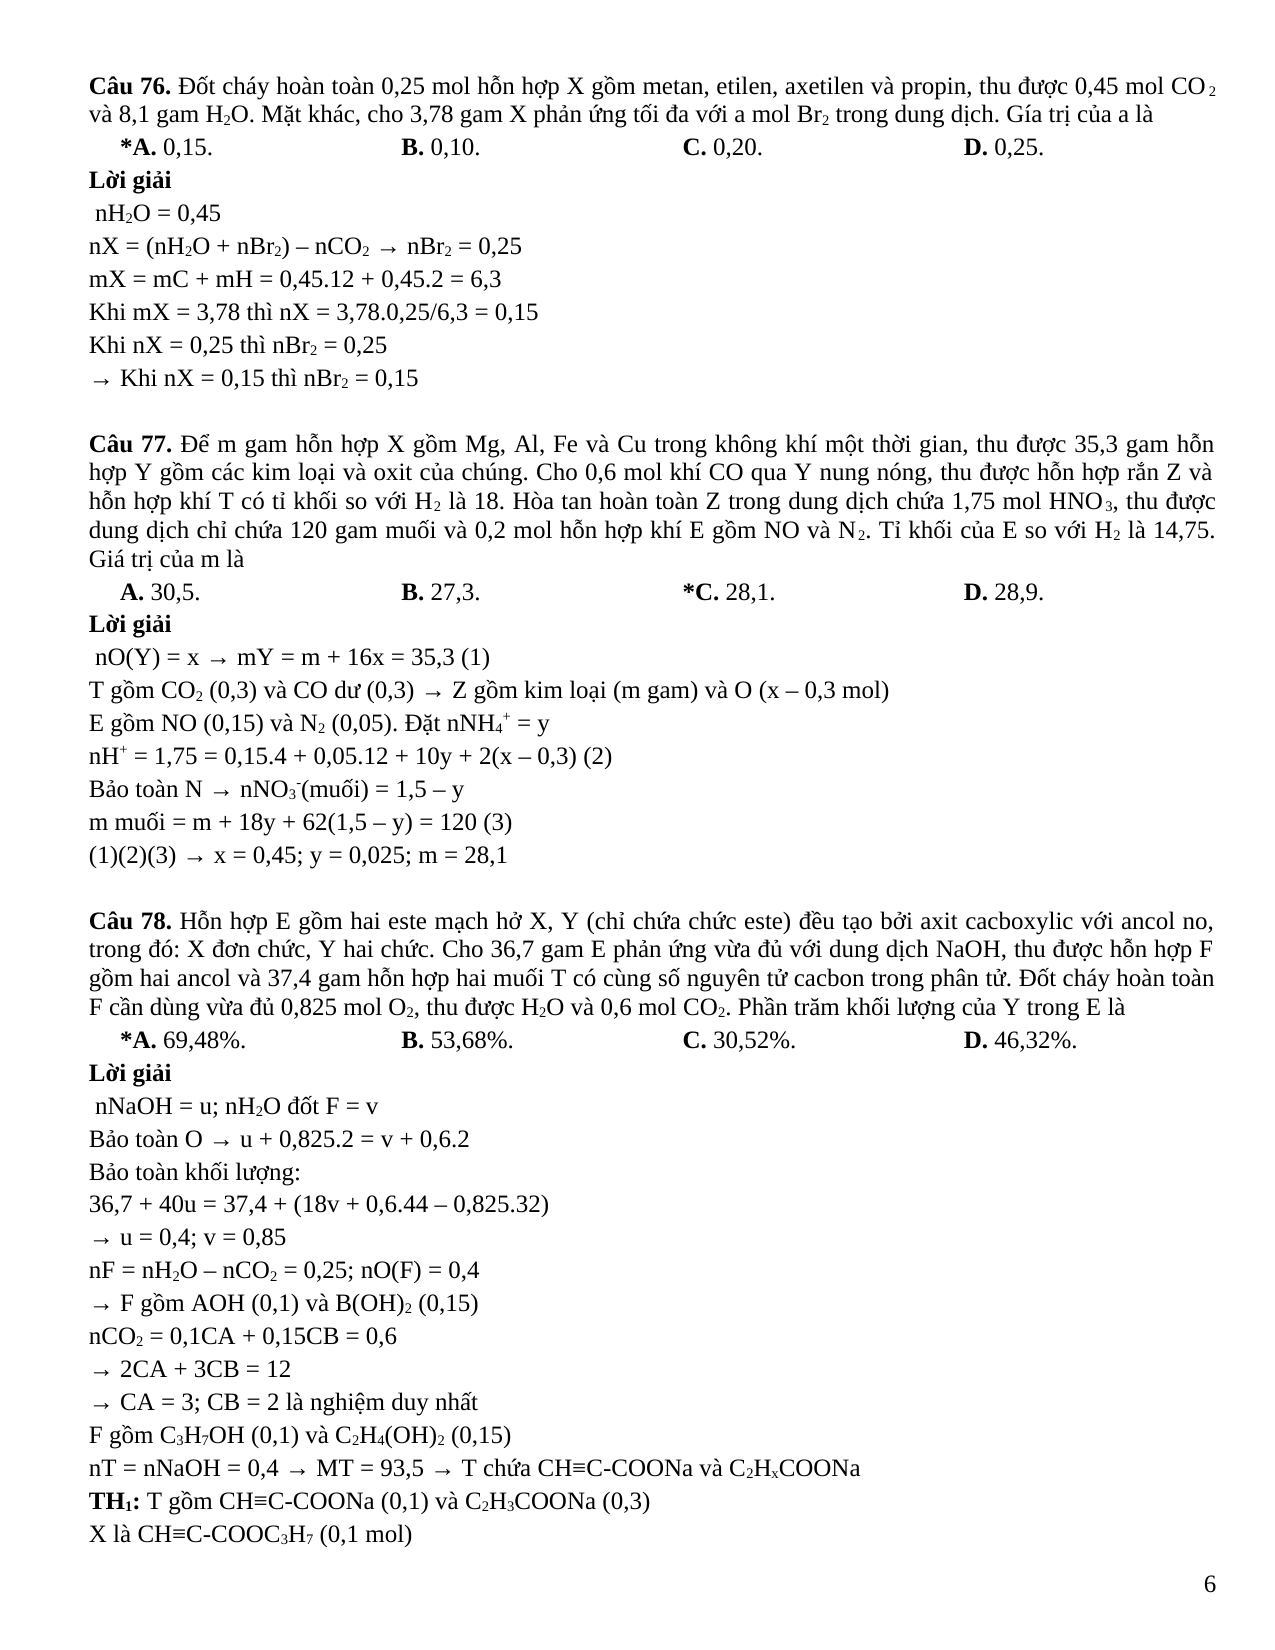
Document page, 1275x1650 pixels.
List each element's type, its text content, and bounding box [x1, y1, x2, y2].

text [89, 1519, 1216, 1547]
text Bảo toàn khối lượng: [89, 1157, 1216, 1185]
text (1)(2)(3) → x = 0,45; y = 0,025; m = 28,1 [89, 840, 1216, 869]
text nH2O = 0,45 [89, 198, 1216, 227]
text → F gồm AOH (0,1) và B(OH)2 (0,15) [89, 1288, 1216, 1317]
text F gồm C3H7OH (0,1) và C2H4(OH)2 (0,15) [89, 1420, 1216, 1449]
text nH+ = 1,75 = 0,15.4 + 0,05.12 + 10y + 2(x – 0,3) (2) [89, 741, 1216, 770]
text Lời giải [89, 165, 1216, 194]
text → u = 0,4; v = 0,85 [89, 1222, 1216, 1251]
text nX = (nH2O + nBr2) – nCO2 → nBr2 = 0,25 [89, 231, 1216, 260]
text A. 30,5. B. 27,3. *C. 28,1. D. 28,9. [89, 577, 1216, 605]
text Câu 78. Hỗn hợp E gồm hai este mạch hở X, Y (chỉ chứa chức este) đều tạo bởi axit cacboxylic với ancol no, trong đó: X đơn chức, Y hai chức. Cho 36,7 gam E phản ứng vừa đủ với dung dịch NaOH, thu được hỗn hợp F gồm hai ancol và 37,4 gam hỗn hợp hai muối T có cùng số nguyên tử cacbon trong phân tử. Đốt cháy hoàn toàn F cần dùng vừa đủ 0,825 mol O2, thu được H2O và 0,6 mol CO2. Phần trăm khối lượng của Y trong E là [89, 906, 1216, 1021]
text E gồm NO (0,15) và N2 (0,05). Đặt nNH4+ = y [89, 708, 1216, 737]
text Bảo toàn O → u + 0,825.2 = v + 0,6.2 [89, 1124, 1216, 1152]
text Khi nX = 0,25 thì nBr2 = 0,25 [89, 330, 1216, 359]
text *A. 0,15. B. 0,10. C. 0,20. D. 0,25. [89, 132, 1216, 161]
text nNaOH = u; nH2O đốt F = v [89, 1091, 1216, 1119]
text nCO2 = 0,1CA + 0,15CB = 0,6 [89, 1321, 1216, 1350]
text Lời giải [89, 1058, 1216, 1087]
text m muối = m + 18y + 62(1,5 – y) = 120 (3) [89, 807, 1216, 836]
text T gồm CO2 (0,3) và CO dư (0,3) → Z gồm kim loại (m gam) và O (x – 0,3 mol) [89, 675, 1216, 704]
text TH1: T gồm CH≡C-COONa (0,1) và C2H3COONa (0,3) [89, 1486, 1216, 1514]
text Câu 76. Đốt cháy hoàn toàn 0,25 mol hỗn hợp X gồm metan, etilen, axetilen và propin, thu được 0,45 mol CO2 và 8,1 gam H2O. Mặt khác, cho 3,78 gam X phản ứng tối đa với a mol Br2 trong dung dịch. Gía trị của a là [89, 71, 1216, 128]
text *A. 69,48%. B. 53,68%. C. 30,52%. D. 46,32%. [89, 1025, 1216, 1054]
text Lời giải [89, 609, 1216, 638]
text 36,7 + 40u = 37,4 + (18v + 0,6.44 – 0,825.32) [89, 1189, 1216, 1218]
text nO(Y) = x → mY = m + 16x = 35,3 (1) [89, 642, 1216, 671]
text Khi mX = 3,78 thì nX = 3,78.0,25/6,3 = 0,15 [89, 297, 1216, 326]
text → Khi nX = 0,15 thì nBr2 = 0,15 [89, 363, 1216, 392]
text nF = nH2O – nCO2 = 0,25; nO(F) = 0,4 [89, 1255, 1216, 1284]
text Câu 77. Để m gam hỗn hợp X gồm Mg, Al, Fe và Cu trong không khí một thời gian, thu được 35,3 gam hỗn hợp Y gồm các kim loại và oxit của chúng. Cho 0,6 mol khí CO qua Y nung nóng, thu được hỗn hợp rắn Z và hỗn hợp khí T có tỉ khối so với H2 là 18. Hòa tan hoàn toàn Z trong dung dịch chứa 1,75 mol HNO3, thu được dung dịch chỉ chứa 120 gam muối và 0,2 mol hỗn hợp khí E gồm NO và N2. Tỉ khối của E so với H2 là 14,75. Giá trị của m là [89, 429, 1216, 572]
text nT = nNaOH = 0,4 → MT = 93,5 → T chứa CH≡C-COONa và C2HxCOONa [89, 1453, 1216, 1482]
text → CA = 3; CB = 2 là nghiệm duy nhất [89, 1387, 1216, 1416]
text Bảo toàn N → nNO3-(muối) = 1,5 – y [89, 774, 1216, 803]
text mX = mC + mH = 0,45.12 + 0,45.2 = 6,3 [89, 264, 1216, 293]
text → 2CA + 3CB = 12 [89, 1354, 1216, 1383]
